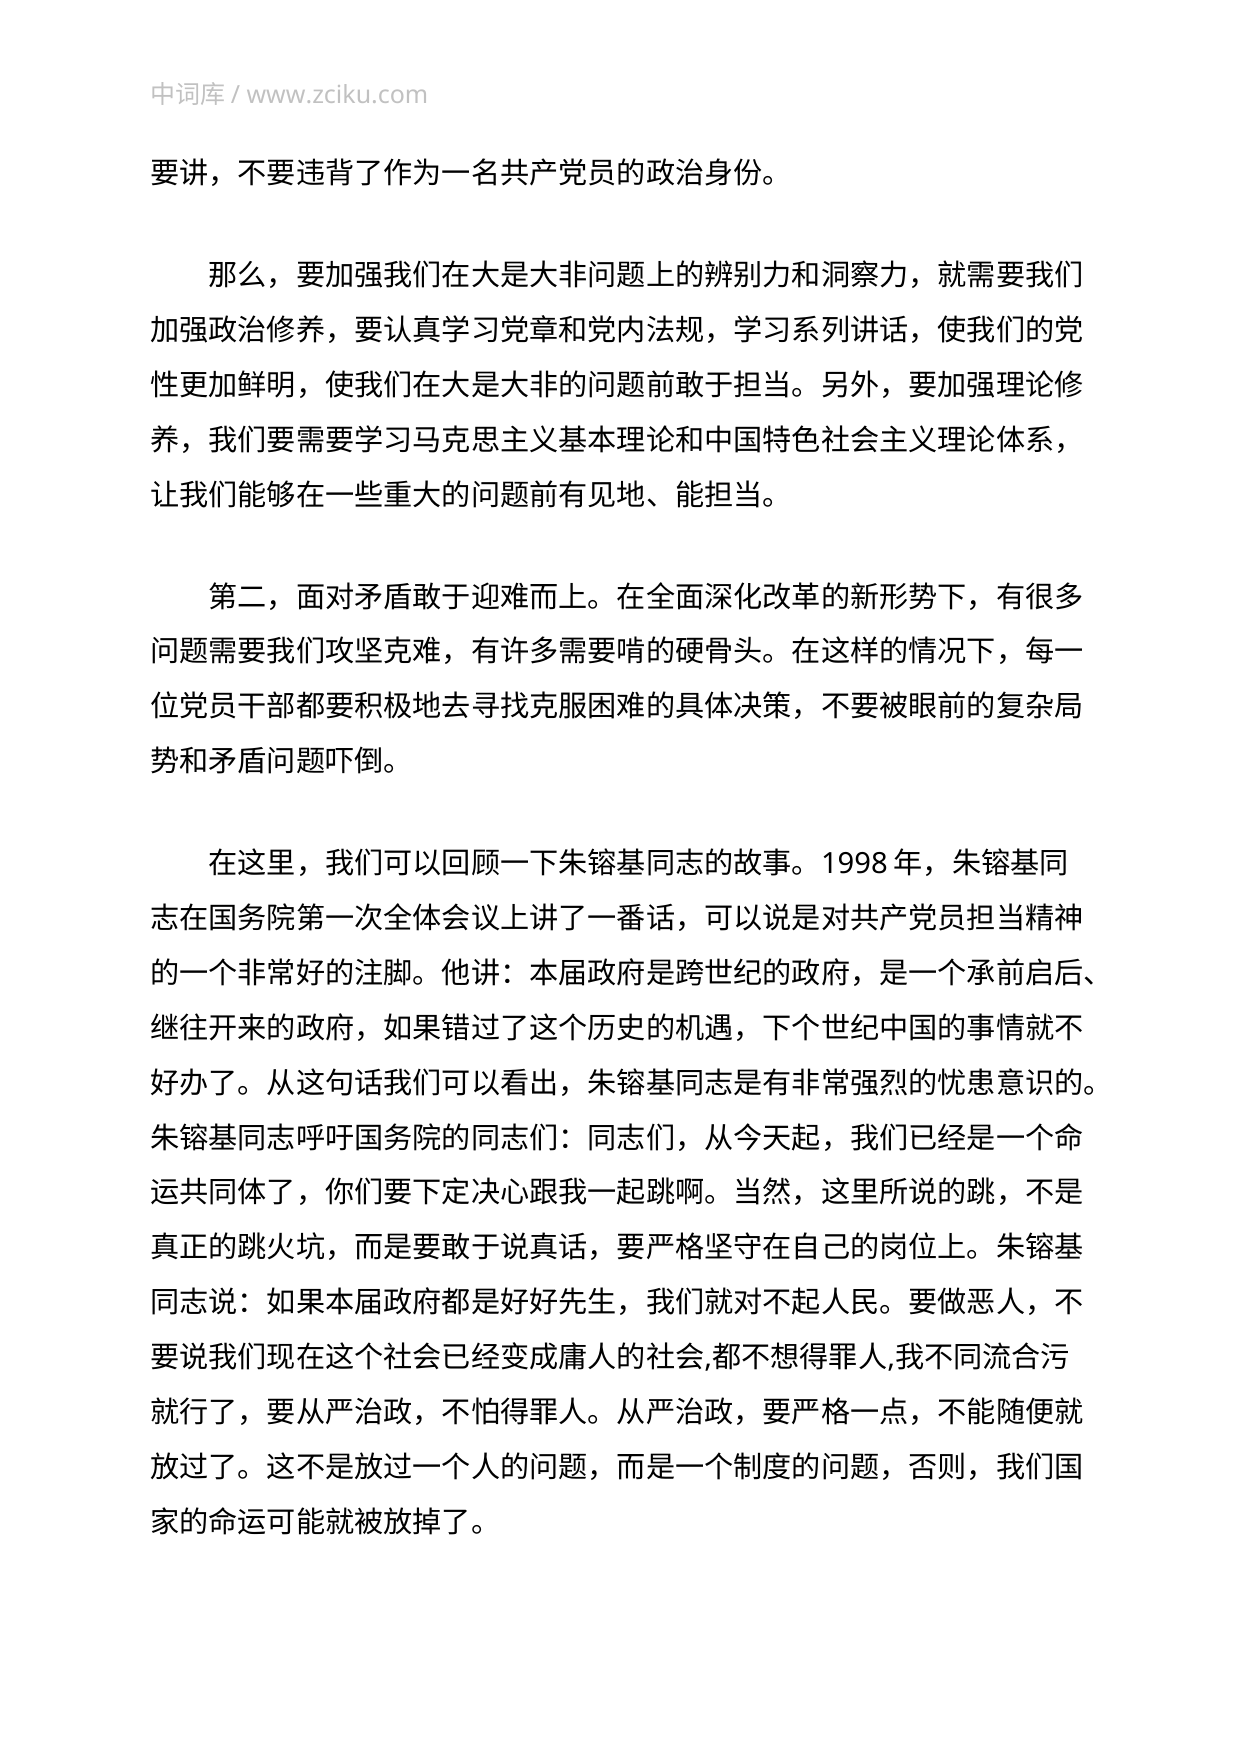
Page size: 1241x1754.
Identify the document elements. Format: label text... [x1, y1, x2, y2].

text 在这里，我们可以回顾一下朱镕基同志的故事。1998年，朱镕基同志在国务院第一次全体会议上讲了一番话，可以说是对共产党员担当精神的一个非常好的注脚。他讲：本届政府是跨世纪的政府，是一个承前启后、继往开来的政府，如果错过了这个历史的机遇，下个世纪中国的事情就不好办了。从这句话我们可以看出，朱镕基同志是有非常强烈的忧患意识的。朱镕基同志呼吁国务院的同志们：同志们，从今天起，我们已经是一个命运共同体了，你们要下定决心跟我一起跳啊。当然，这里所说的跳，不是真正的跳火坑，而是要敢于说真话，要严格坚守在自己的岗位上。朱镕基同志说：如果本届政府都是好好先生，我们就对不起人民。要做恶人，不要说我们现在这个社会已经变成庸人的社会,都不想得罪人,我不同流合污就行了，要从严治政，不怕得罪人。从严治政，要严格一点，不能随便就放过了。这不是放过一个人的问题，而是一个制度的问题，否则，我们国家的命运可能就被放掉了。 [150, 839, 1090, 1541]
text 第二，面对矛盾敢于迎难而上。在全面深化改革的新形势下，有很多问题需要我们攻坚克难，有许多需要啃的硬骨头。在这样的情况下，每一位党员干部都要积极地去寻找克服困难的具体决策，不要被眼前的复杂局势和矛盾问题吓倒。 [150, 573, 1090, 780]
text 那么，要加强我们在大是大非问题上的辨别力和洞察力，就需要我们加强政治修养，要认真学习党章和党内法规，学习系列讲话，使我们的党性更加鲜明，使我们在大是大非的问题前敢于担当。另外，要加强理论修养，我们要需要学习马克思主义基本理论和中国特色社会主义理论体系，让我们能够在一些重大的问题前有见地、能担当。 [150, 252, 1090, 514]
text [150, 150, 1090, 192]
